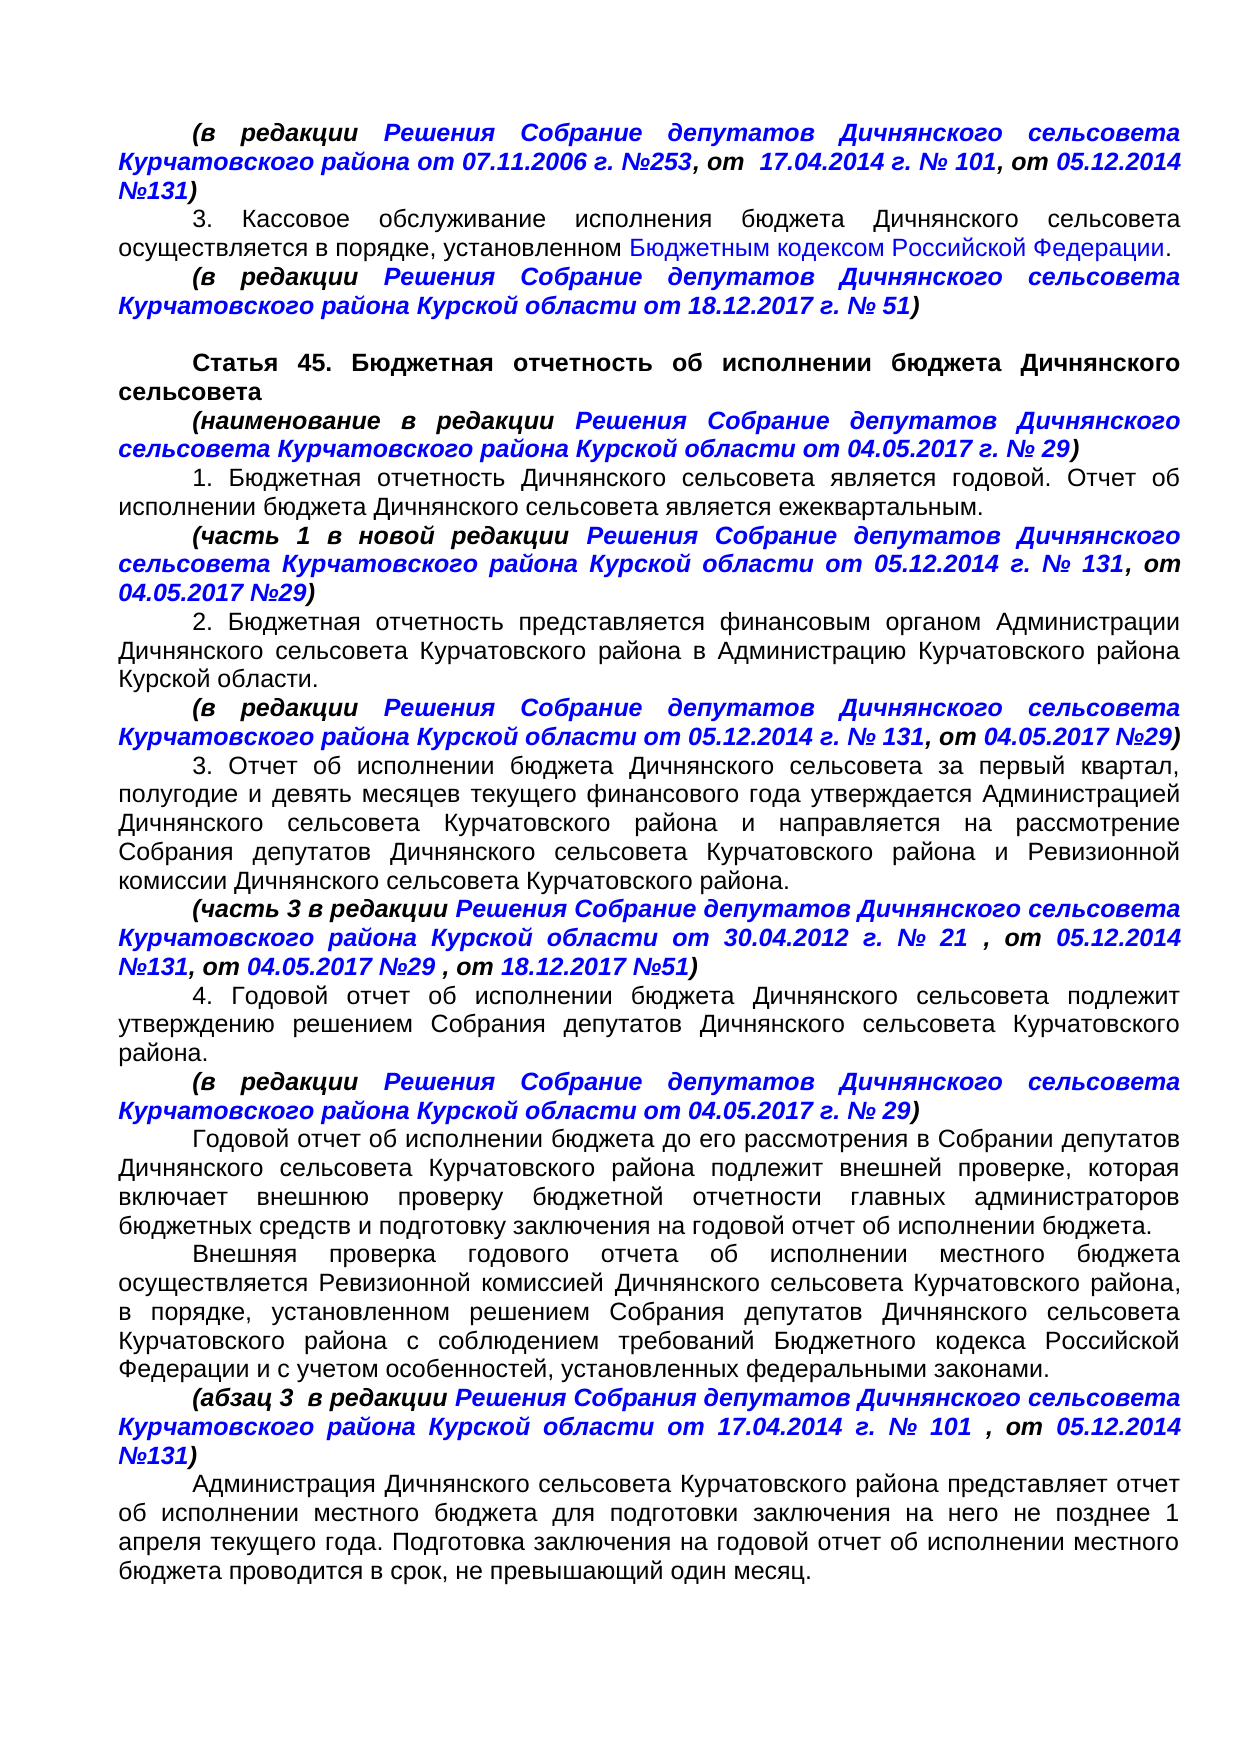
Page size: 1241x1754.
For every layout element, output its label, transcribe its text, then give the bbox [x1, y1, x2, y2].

text 3. Отчет об исполнении бюджета Дичнянского сельсовета за первый квартал, полугодие и девять месяцев текущего финансового года утверждается Администрацией Дичнянского сельсовета Курчатовского района и направляется на рассмотрение Собрания депутатов Дичнянского сельсовета Курчатовского района и Ревизионной комиссии Дичнянского сельсовета Курчатовского района. [118, 751, 1181, 894]
text 4. Годовой отчет об исполнении бюджета Дичнянского сельсовета подлежит утверждению решением Собрания депутатов Дичнянского сельсовета Курчатовского района. [118, 981, 1181, 1067]
text (в редакции Решения Собрание депутатов Дичнянского сельсовета Курчатовского района Курской области от 04.05.2017 г. № 29) [118, 1067, 1181, 1124]
text (наименование в редакции Решения Собрание депутатов Дичнянского сельсовета Курчатовского района Курской области от 04.05.2017 г. № 29) [118, 406, 1181, 463]
text Внешняя проверка годового отчета об исполнении местного бюджета осуществляется Ревизионной комиссией Дичнянского сельсовета Курчатовского района, в порядке, установленном решением Собрания депутатов Дичнянского сельсовета Курчатовского района с соблюдением требований Бюджетного кодекса Российской Федерации и с учетом особенностей, установленных федеральными законами. [118, 1239, 1181, 1383]
text (в редакции Решения Собрание депутатов Дичнянского сельсовета Курчатовского района Курской области от 05.12.2014 г. № 131, от 04.05.2017 №29) [118, 693, 1181, 751]
text Статья 45. Бюджетная отчетность об исполнении бюджета Дичнянского сельсовета [118, 348, 1181, 406]
text 3. Кассовое обслуживание исполнения бюджета Дичнянского сельсовета осуществляется в порядке, установленном Бюджетным кодексом Российской Федерации. [118, 204, 1181, 262]
text 2. Бюджетная отчетность представляется финансовым органом Администрации Дичнянского сельсовета Курчатовского района в Администрацию Курчатовского района Курской области. [118, 607, 1181, 693]
text (часть 3 в редакции Решения Собрание депутатов Дичнянского сельсовета Курчатовского района Курской области от 30.04.2012 г. № 21 , от 05.12.2014 №131, от 04.05.2017 №29 , от 18.12.2017 №51) [118, 894, 1181, 981]
text (в редакции Решения Собрание депутатов Дичнянского сельсовета Курчатовского района Курской области от 18.12.2017 г. № 51) [118, 262, 1181, 319]
text Администрация Дичнянского сельсовета Курчатовского района представляет отчет об исполнении местного бюджета для подготовки заключения на него не позднее 1 апреля текущего года. Подготовка заключения на годовой отчет об исполнении местного бюджета проводится в срок, не превышающий один месяц. [118, 1469, 1181, 1584]
text (абзац 3 в редакции Решения Собрания депутатов Дичнянского сельсовета Курчатовского района Курской области от 17.04.2014 г. № 101 , от 05.12.2014 №131) [118, 1383, 1181, 1469]
text (часть 1 в новой редакции Решения Собрание депутатов Дичнянского сельсовета Курчатовского района Курской области от 05.12.2014 г. № 131, от 04.05.2017 №29) [118, 521, 1181, 607]
text 1. Бюджетная отчетность Дичнянского сельсовета является годовой. Отчет об исполнении бюджета Дичнянского сельсовета является ежеквартальным. [118, 463, 1181, 521]
text Годовой отчет об исполнении бюджета до его рассмотрения в Собрании депутатов Дичнянского сельсовета Курчатовского района подлежит внешней проверке, которая включает внешнюю проверку бюджетной отчетности главных администраторов бюджетных средств и подготовку заключения на годовой отчет об исполнении бюджета. [118, 1124, 1181, 1239]
text (в редакции Решения Собрание депутатов Дичнянского сельсовета Курчатовского района от 07.11.2006 г. №253, от 17.04.2014 г. № 101, от 05.12.2014 №131) [118, 118, 1181, 204]
